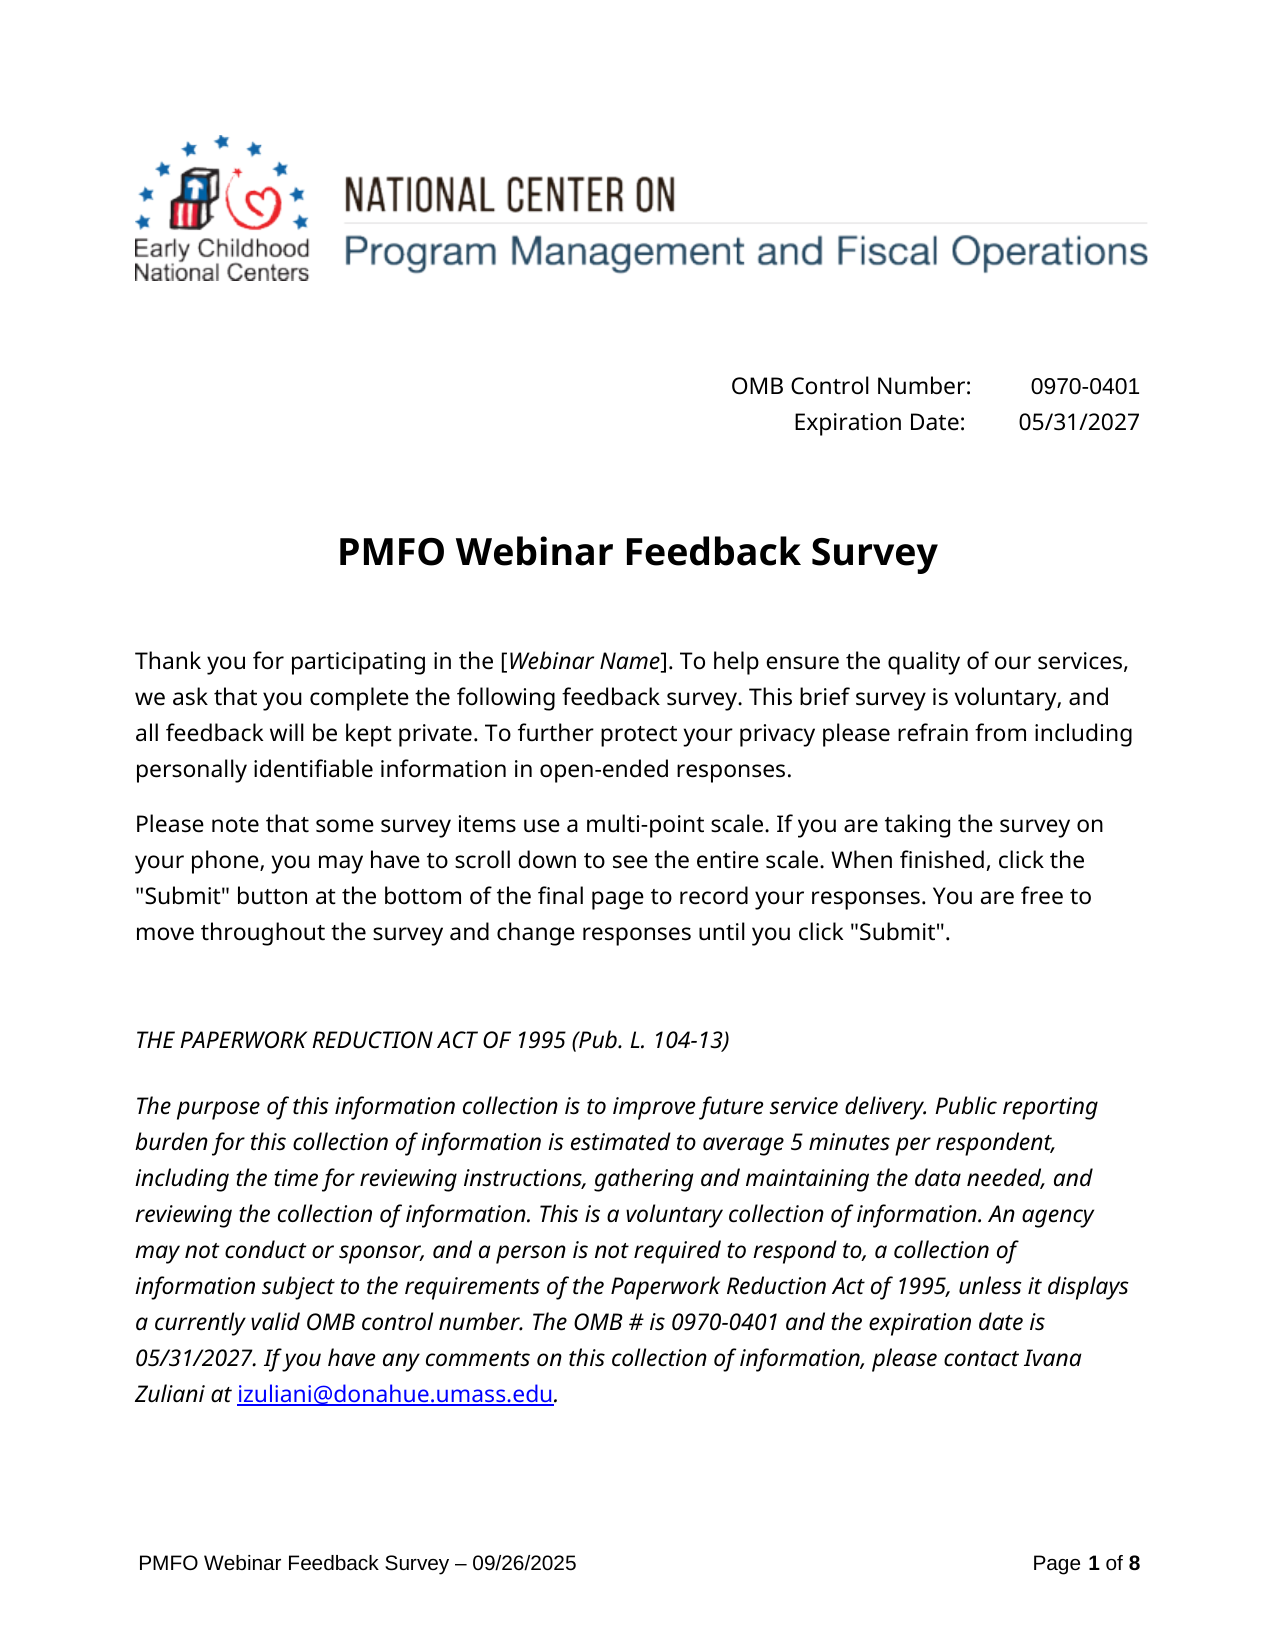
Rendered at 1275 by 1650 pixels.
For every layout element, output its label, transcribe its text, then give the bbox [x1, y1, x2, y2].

text OMB Control Number: 0970-0401 [135, 370, 1140, 401]
text Please note that some survey items use a multi-point scale. If you are taking the survey on your phone, you may have to scroll down to see the entire scale. When finished, click the "Submit" button at the bottom of the final page to record your responses. You are free to move throughout the survey and change responses until you click "Submit". [135, 808, 1140, 947]
picture [135, 135, 1148, 281]
text Expiration Date: 05/31/2027 [135, 406, 1140, 437]
text THE PAPERWORK REDUCTION ACT OF 1995 (Pub. L. 104-13) The purpose of this information collection is to improve future service delivery. Public reporting burden for this collection of information is estimated to average 5 minutes per respondent, including the time for reviewing instructions, gathering and maintaining the data needed, and reviewing the collection of information. This is a voluntary collection of information. An agency may not conduct or sponsor, and a person is not required to respond to, a collection of information subject to the requirements of the Paperwork Reduction Act of 1995, unless it displays a currently valid OMB control number. The OMB # is 0970-0401 and the expiration date is 05/31/2027. If you have any comments on this collection of information, please contact Ivana Zuliani at izuliani@donahue.umass.edu. [135, 1024, 1138, 1409]
text PMFO Webinar Feedback Survey [135, 525, 1140, 576]
text Thank you for participating in the [Webinar Name]. To help ensure the quality of our services, we ask that you complete the following feedback survey. This brief survey is voluntary, and all feedback will be kept private. To further protect your privacy please refrain from including personally identifiable information in open-ended responses. [135, 645, 1140, 784]
